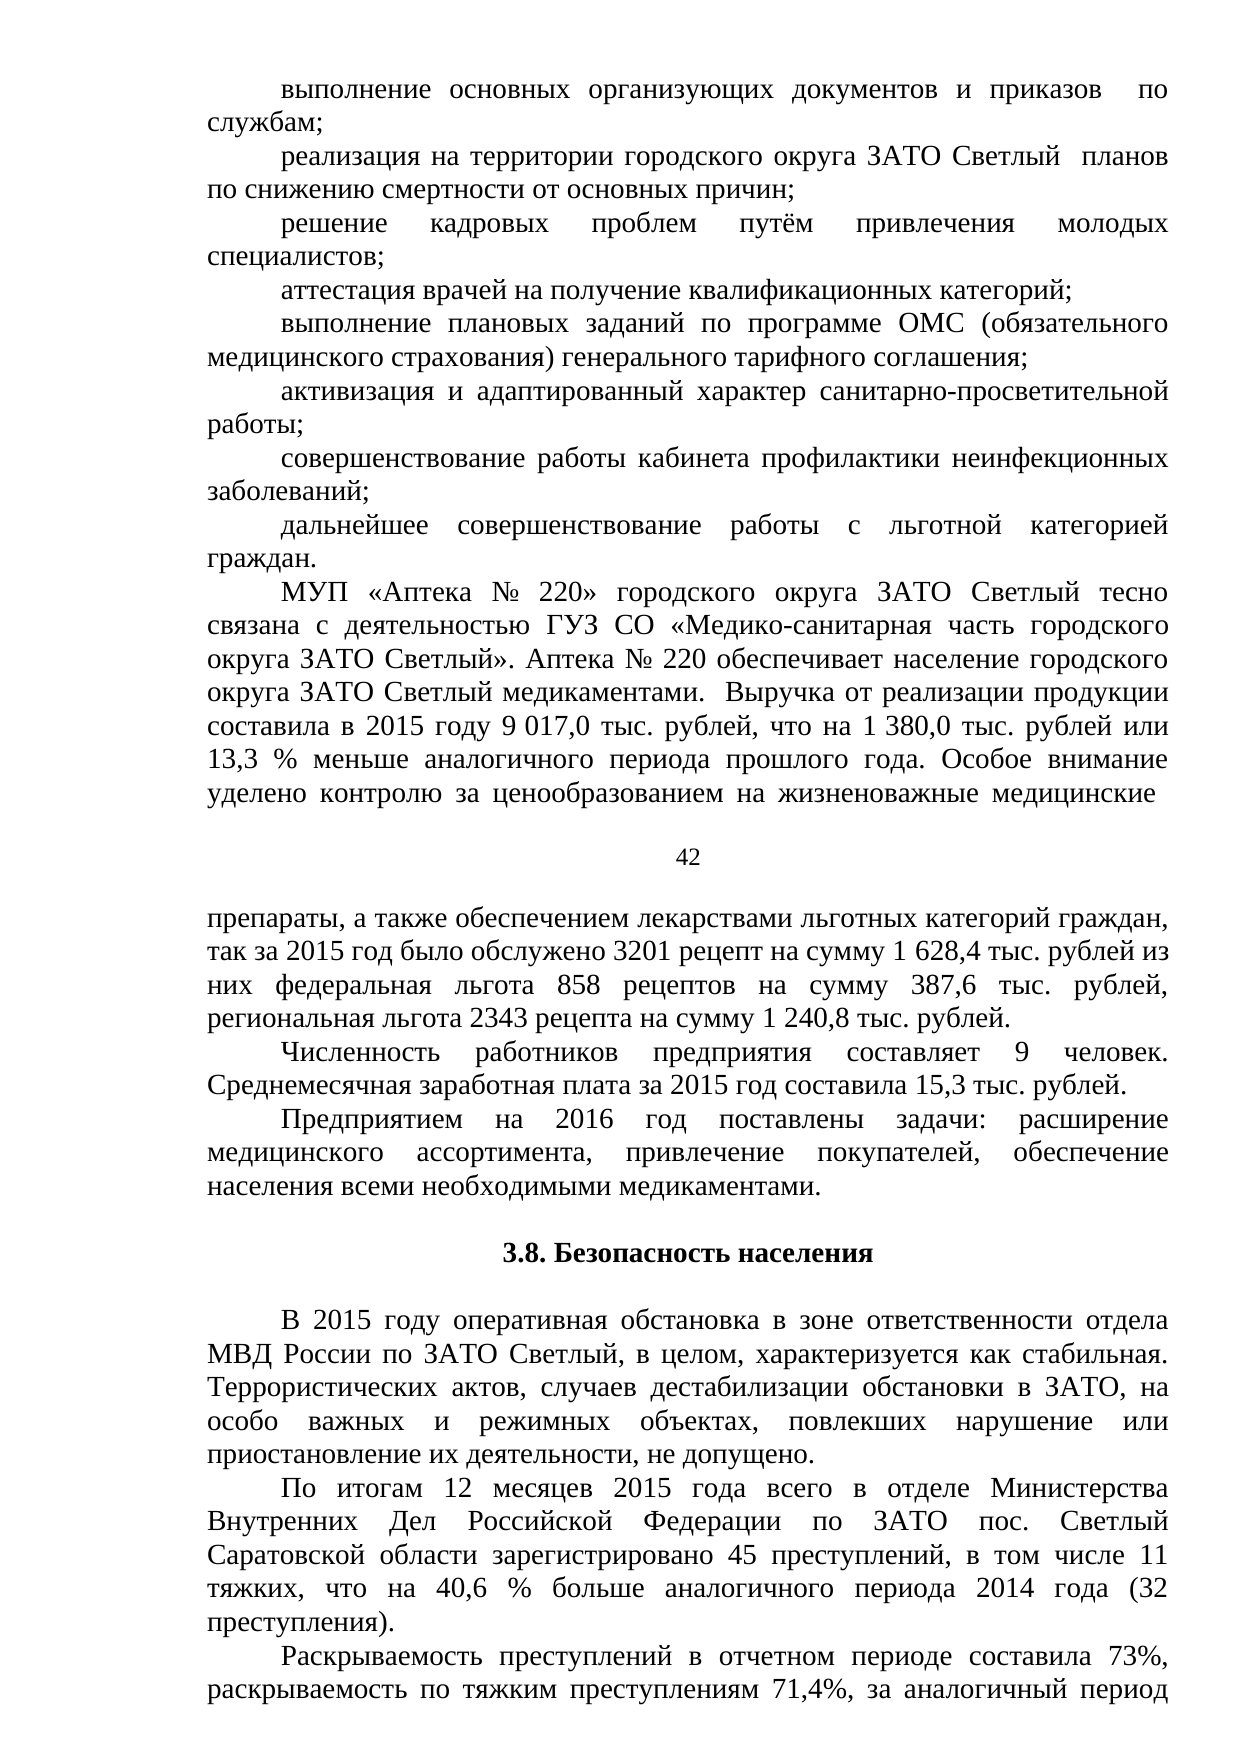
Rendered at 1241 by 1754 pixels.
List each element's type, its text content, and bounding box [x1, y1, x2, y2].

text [207, 1638, 1169, 1705]
text Численность работников предприятия составляет 9 человек. Среднемесячная заработная плата за 2015 год составила 15,3 тыс. рублей. [207, 1034, 1169, 1101]
text В 2015 году оперативная обстановка в зоне ответственности отдела МВД России по ЗАТО Светлый, в целом, характеризуется как стабильная. Террористических актов, случаев дестабилизации обстановки в ЗАТО, на особо важных и режимных объектах, повлекших нарушение или приостановление их деятельности, не допущено. [207, 1302, 1169, 1470]
text решение кадровых проблем путём привлечения молодых специалистов; [207, 205, 1169, 272]
text реализация на территории городского округа ЗАТО Светлый планов по снижению смертности от основных причин; [207, 138, 1169, 205]
text дальнейшее совершенствование работы с льготной категорией граждан. [207, 507, 1169, 574]
text По итогам 12 месяцев 2015 года всего в отделе Министерства Внутренних Дел Российской Федерации по ЗАТО пос. Светлый Саратовской области зарегистрировано 45 преступлений, в том числе 11 тяжких, что на 40,6 % больше аналогичного периода 2014 года (32 преступления). [207, 1470, 1169, 1638]
text Предприятием на 2016 год поставлены задачи: расширение медицинского ассортимента, привлечение покупателей, обеспечение населения всеми необходимыми медикаментами. [207, 1101, 1169, 1202]
text выполнение плановых заданий по программе ОМС (обязательного медицинского страхования) генерального тарифного соглашения; [207, 306, 1169, 373]
text выполнение основных организующих документов и приказов по службам; [207, 71, 1169, 138]
text 42 [207, 842, 1169, 871]
text 3.8. Безопасность населения [207, 1235, 1169, 1269]
text препараты, а также обеспечением лекарствами льготных категорий граждан, так за 2015 год было обслужено 3201 рецепт на сумму 1 628,4 тыс. рублей из них федеральная льгота 858 рецептов на сумму 387,6 тыс. рублей, региональная льгота 2343 рецепта на сумму 1 240,8 тыс. рублей. [207, 900, 1169, 1034]
text аттестация врачей на получение квалификационных категорий; [207, 272, 1169, 306]
text активизация и адаптированный характер санитарно-просветительной работы; [207, 373, 1169, 440]
text МУП «Аптека № 220» городского округа ЗАТО Светлый тесно связана с деятельностью ГУЗ СО «Медико-санитарная часть городского округа ЗАТО Светлый». Аптека № 220 обеспечивает население городского округа ЗАТО Светлый медикаментами. Выручка от реализации продукции составила в 2015 году 9 017,0 тыс. рублей, что на 1 380,0 тыс. рублей или 13,3 % меньше аналогичного периода прошлого года. Особое внимание уделено контролю за ценообразованием на жизненоважные медицинские [207, 574, 1169, 842]
text совершенствование работы кабинета профилактики неинфекционных заболеваний; [207, 440, 1169, 507]
